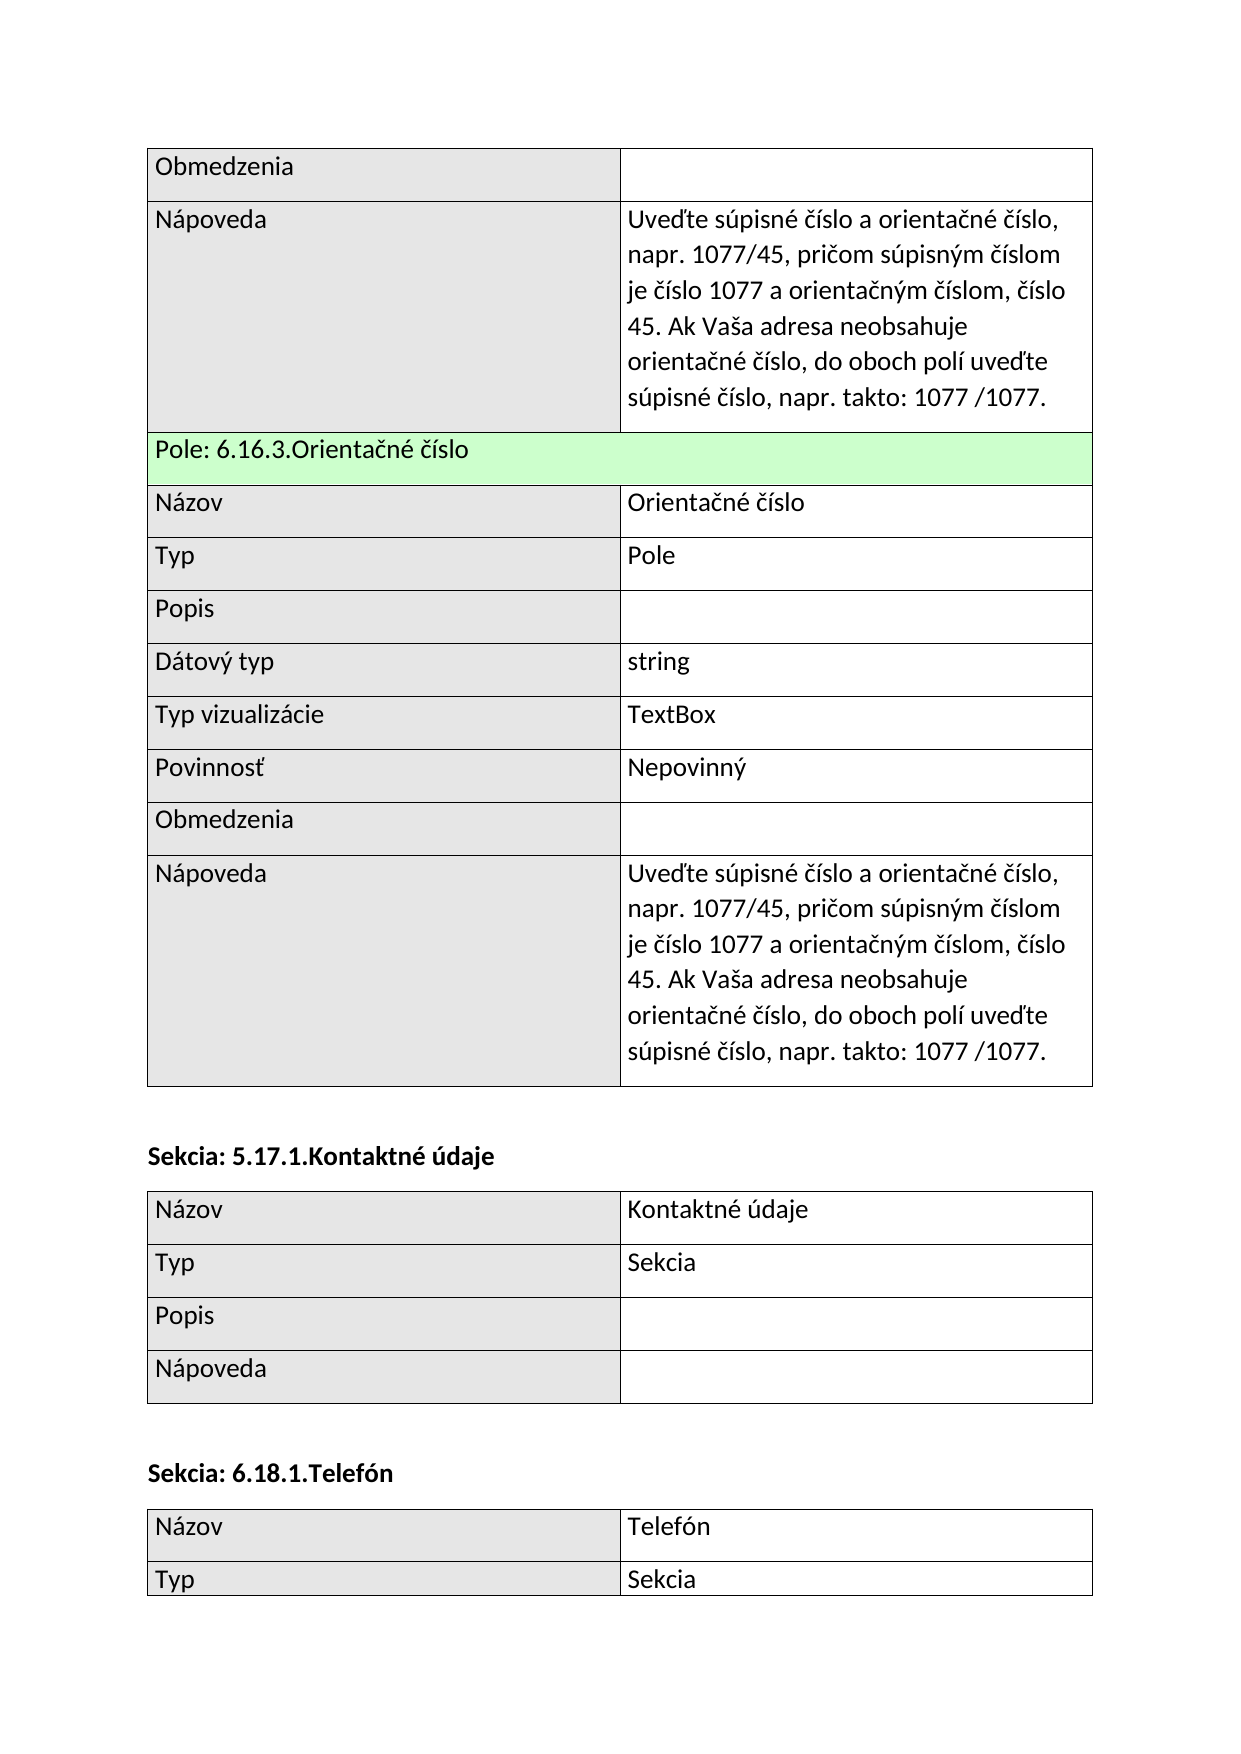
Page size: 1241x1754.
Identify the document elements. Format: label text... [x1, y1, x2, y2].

table_cell Nápoveda [148, 202, 620, 432]
table_cell [621, 591, 1092, 643]
text Sekcia: 6.18.1.Telefón [148, 1456, 1093, 1489]
table_cell Typ [148, 1562, 620, 1595]
table_cell string [621, 644, 1092, 696]
table_header Názov [148, 1192, 620, 1244]
table_cell Popis [148, 1298, 620, 1350]
table_cell Uveďte súpisné číslo a orientačné číslo, napr. 1077/45, pričom súpisným číslom je číslo 1077 a orientačným číslom, číslo 45. Ak Vaša adresa neobsahuje orientačné číslo, do oboch polí uveďte súpisné číslo, napr. takto: 1077 /1077. [621, 202, 1092, 432]
table_cell Popis [148, 591, 620, 643]
table_cell Dátový typ [148, 644, 620, 696]
table_cell Povinnosť [148, 750, 620, 802]
table_cell [621, 803, 1092, 855]
table_cell Pole: 6.16.3.Orientačné číslo [148, 433, 1092, 484]
table_cell Nepovinný [621, 750, 1092, 802]
table_cell [621, 149, 1092, 201]
table_cell Typ vizualizácie [148, 697, 620, 749]
table_cell Typ [148, 1245, 620, 1297]
table_cell Pole [621, 538, 1092, 590]
table_cell Typ [148, 538, 620, 590]
table_cell Sekcia [621, 1245, 1092, 1297]
table_cell Nápoveda [148, 856, 620, 1086]
table_header Kontaktné údaje [621, 1192, 1092, 1244]
table_cell Obmedzenia [148, 803, 620, 855]
table_cell [621, 1298, 1092, 1350]
table_cell Nápoveda [148, 1351, 620, 1403]
table_cell Obmedzenia [148, 149, 620, 201]
table_cell Uveďte súpisné číslo a orientačné číslo, napr. 1077/45, pričom súpisným číslom je číslo 1077 a orientačným číslom, číslo 45. Ak Vaša adresa neobsahuje orientačné číslo, do oboch polí uveďte súpisné číslo, napr. takto: 1077 /1077. [621, 856, 1092, 1086]
table_cell Sekcia [621, 1562, 1092, 1595]
text Sekcia: 5.17.1.Kontaktné údaje [148, 1139, 1093, 1172]
table_cell Názov [148, 486, 620, 537]
table_cell TextBox [621, 697, 1092, 749]
table_header Telefón [621, 1510, 1092, 1561]
table_cell Orientačné číslo [621, 486, 1092, 537]
table_cell [621, 1351, 1092, 1403]
table_header Názov [148, 1510, 620, 1561]
